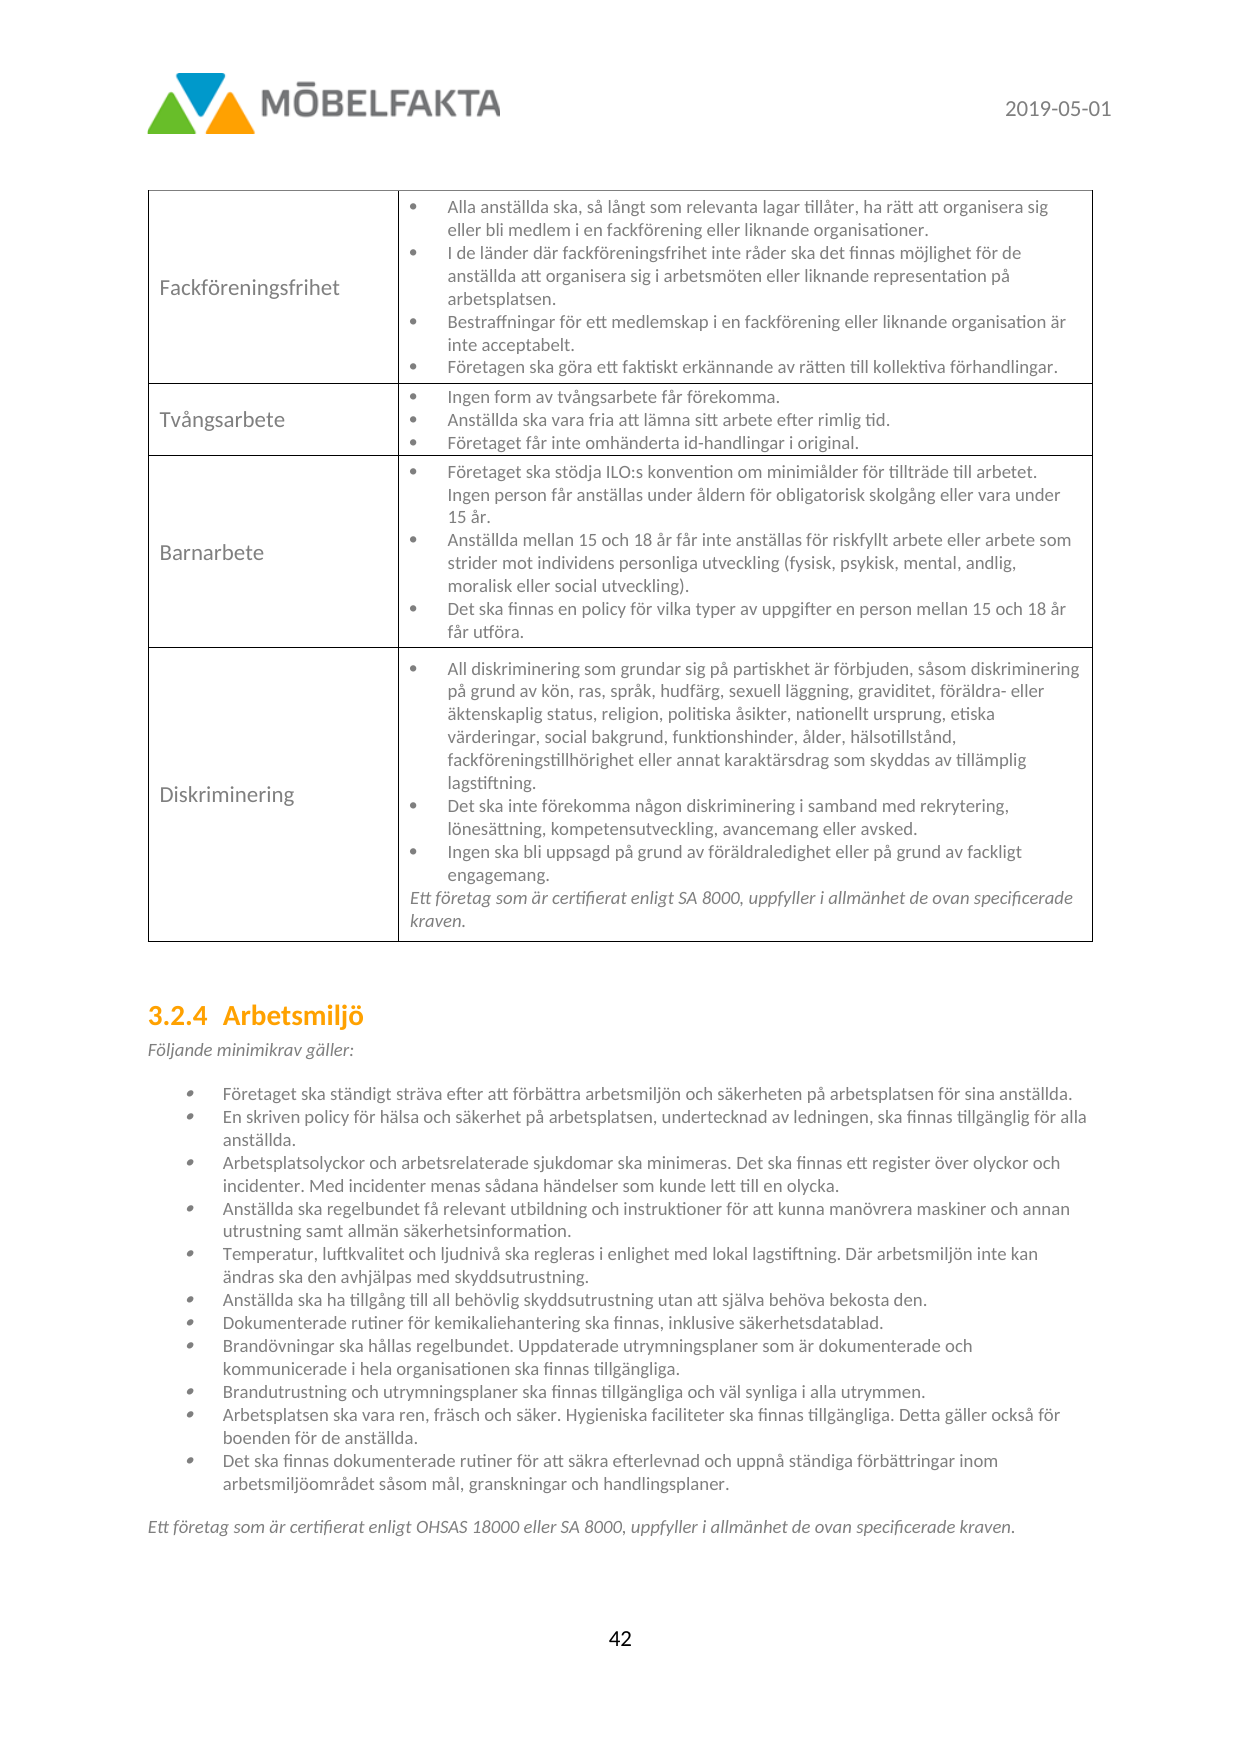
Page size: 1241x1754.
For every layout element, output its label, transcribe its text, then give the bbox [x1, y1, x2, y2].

table_cell All diskriminering som grundar sig på partiskhet är förbjuden, såsom diskriminering på grund av kön, ras, språk, hudfärg, sexuell läggning, graviditet, föräldra- eller äktenskaplig status, religion, politiska åsikter, nationellt ursprung, etiska värderingar, social bakgrund, funktionshinder, ålder, hälsotillstånd, fackföreningstillhörighet eller annat karaktärsdrag som skyddas av tillämplig lagstiftning. Det ska inte förekomma någon diskriminering i samband med rekrytering, lönesättning, kompetensutveckling, avancemang eller avsked. Ingen ska bli uppsagd på grund av föräldraledighet eller på grund av fackligt engagemang. Ett företag som är certifierat enligt SA 8000, uppfyller i allmänhet de ovan specificerade kraven. [399, 648, 1092, 941]
table_cell Fackföreningsfrihet [149, 191, 398, 383]
table_cell Tvångsarbete [149, 384, 398, 455]
subtitle Arbetsmiljö [148, 997, 1093, 1033]
list Temperatur, luftkvalitet och ljudnivå ska regleras i enlighet med lokal lagstiftning. Där arbetsmiljön inte kan ändras ska den avhjälpas med skyddsutrustning. [185, 1242, 1093, 1288]
list Arbetsplatsolyckor och arbetsrelaterade sjukdomar ska minimeras. Det ska finnas ett register över olyckor och incidenter. Med incidenter menas sådana händelser som kunde lett till en olycka. [185, 1151, 1093, 1197]
table_cell Diskriminering [149, 648, 398, 941]
list Anställda ska regelbundet få relevant utbildning och instruktioner för att kunna manövrera maskiner och annan utrustning samt allmän säkerhetsinformation. [185, 1197, 1093, 1242]
table_cell Ingen form av tvångsarbete får förekomma. Anställda ska vara fria att lämna sitt arbete efter rimlig tid. Företaget får inte omhänderta id-handlingar i original. [399, 384, 1092, 455]
table_cell Företaget ska stödja ILO:s konvention om minimiålder för tillträde till arbetet. Ingen person får anställas under åldern för obligatorisk skolgång eller vara under 15 år. Anställda mellan 15 och 18 år får inte anställas för riskfyllt arbete eller arbete som strider mot individens personliga utveckling (fysisk, psykisk, mental, andlig, moralisk eller social utveckling). Det ska finnas en policy för vilka typer av uppgifter en person mellan 15 och 18 år får utföra. [399, 456, 1092, 647]
list Företaget ska ständigt sträva efter att förbättra arbetsmiljön och säkerheten på arbetsplatsen för sina anställda. [185, 1082, 1093, 1105]
list Det ska finnas dokumenterade rutiner för att säkra efterlevnad och uppnå ständiga förbättringar inom arbetsmiljöområdet såsom mål, granskningar och handlingsplaner. [185, 1449, 1093, 1494]
list Dokumenterade rutiner för kemikaliehantering ska finnas, inklusive säkerhetsdatablad. [185, 1311, 1093, 1334]
table_cell Alla anställda ska, så långt som relevanta lagar tillåter, ha rätt att organisera sig eller bli medlem i en fackförening eller liknande organisationer. I de länder där fackföreningsfrihet inte råder ska det finnas möjlighet för de anställda att organisera sig i arbetsmöten eller liknande representation på arbetsplatsen. Bestraffningar för ett medlemskap i en fackförening eller liknande organisation är inte acceptabelt. Företagen ska göra ett faktiskt erkännande av rätten till kollektiva förhandlingar. [399, 191, 1092, 383]
text Ett företag som är certifierat enligt OHSAS 18000 eller SA 8000, uppfyller i allmänhet de ovan specificerade kraven. [148, 1515, 1093, 1538]
list En skriven policy för hälsa och säkerhet på arbetsplatsen, undertecknad av ledningen, ska finnas tillgänglig för alla anställda. [185, 1105, 1093, 1151]
list Brandutrustning och utrymningsplaner ska finnas tillgängliga och väl synliga i alla utrymmen. [185, 1380, 1093, 1403]
list Anställda ska ha tillgång till all behövlig skyddsutrustning utan att själva behöva bekosta den. [185, 1288, 1093, 1311]
text Följande minimikrav gäller: [148, 1038, 1093, 1061]
list Arbetsplatsen ska vara ren, fräsch och säker. Hygieniska faciliteter ska finnas tillgängliga. Detta gäller också för boenden för de anställda. [185, 1403, 1093, 1449]
table_cell Barnarbete [149, 456, 398, 647]
list Brandövningar ska hållas regelbundet. Uppdaterade utrymningsplaner som är dokumenterade och kommunicerade i hela organisationen ska finnas tillgängliga. [185, 1334, 1093, 1380]
